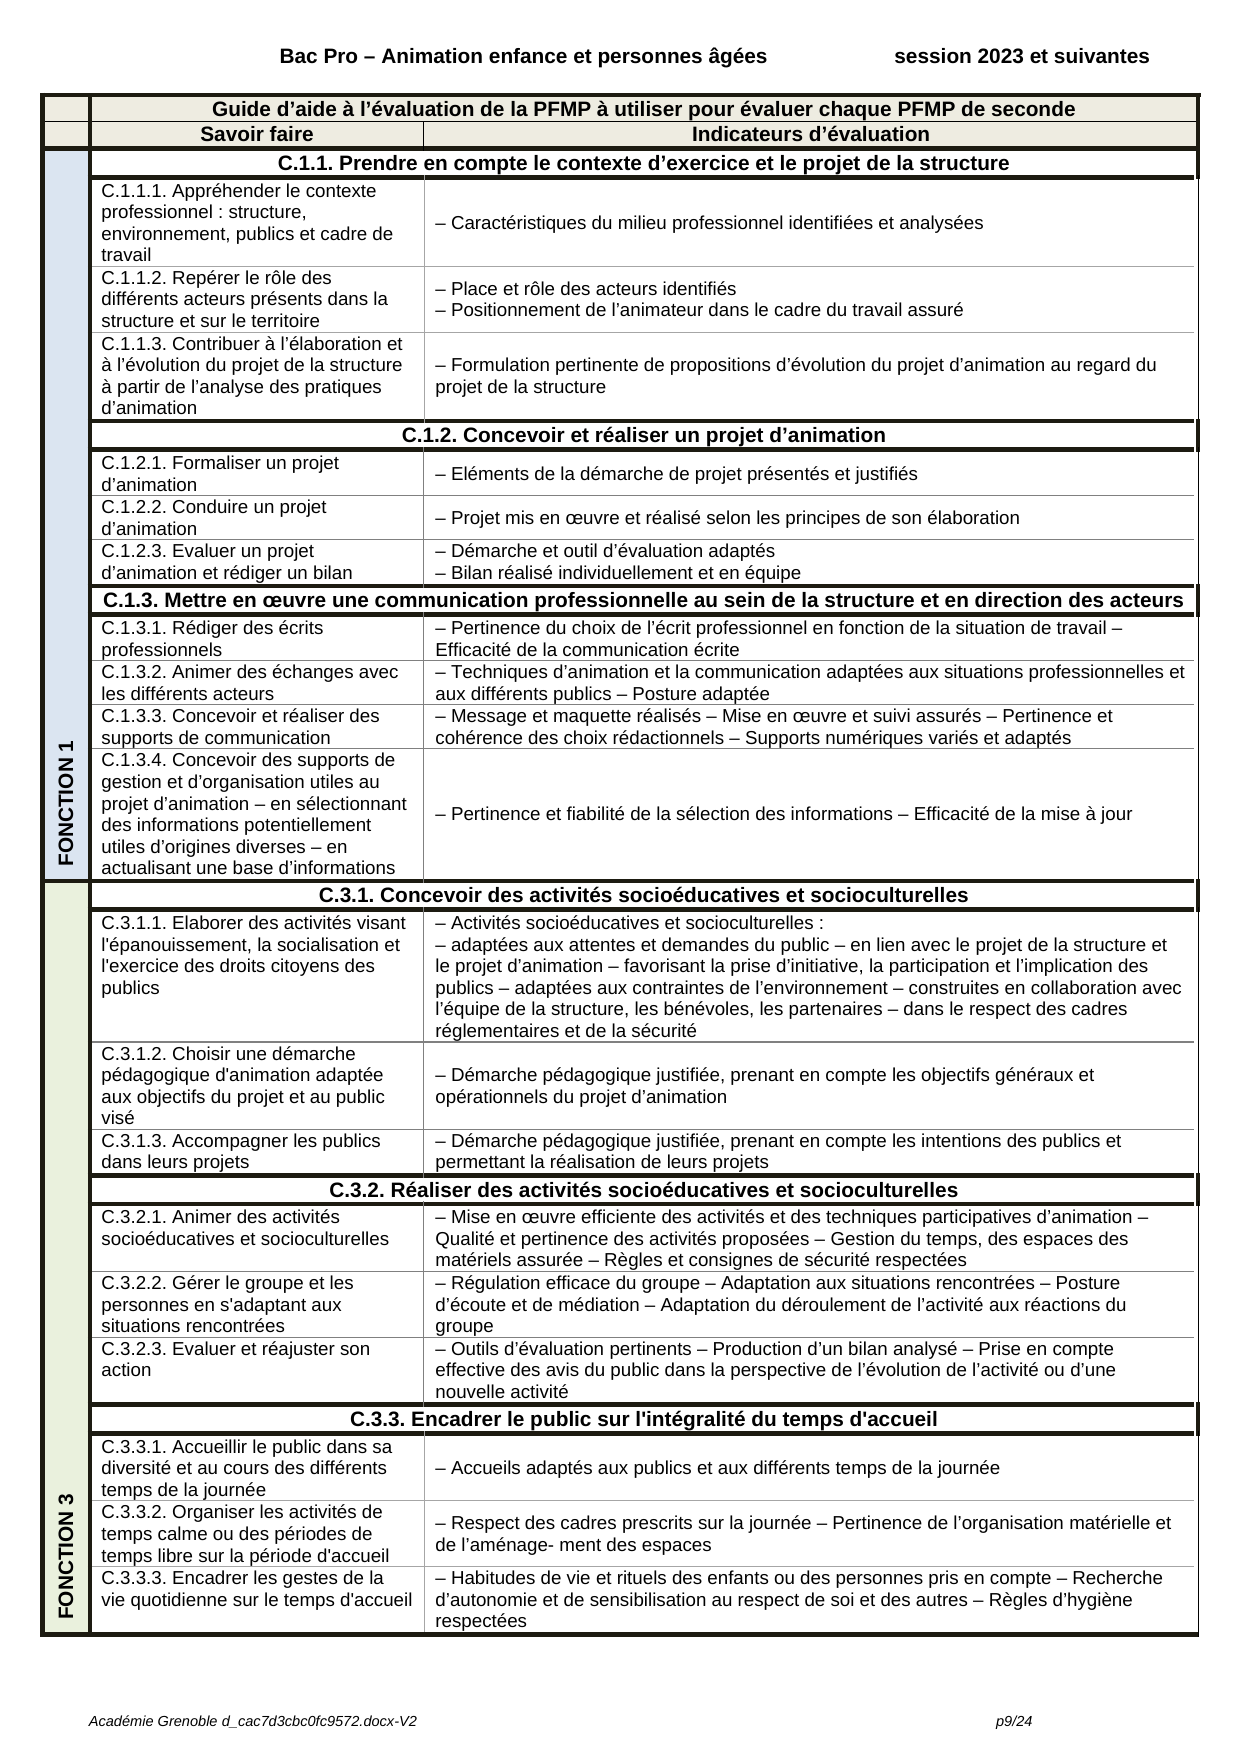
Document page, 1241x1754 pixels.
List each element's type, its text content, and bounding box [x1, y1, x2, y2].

table_cell Savoir faire [92, 122, 423, 146]
table_header Guide d’aide à l’évaluation de la PFMP à utiliser pour évaluer chaque PFMP de seconde [92, 97, 1196, 121]
table_cell C.1.3.1. Rédiger des écrits professionnels [92, 617, 423, 660]
table_cell – Accueils adaptés aux publics et aux différents temps de la journée [425, 1431, 1198, 1500]
table_cell – Démarche pédagogique justifiée, prenant en compte les intentions des publics et permettant la réalisation de leurs projets [424, 1129, 1198, 1173]
table_cell C.3.3.3. Encadrer les gestes de la vie quotidienne sur le temps d'accueil [92, 1567, 424, 1632]
table_cell C.3.2.2. Gérer le groupe et les personnes en s'adaptant aux situations rencontrées [92, 1272, 423, 1337]
table_cell C.3.2.1. Animer des activités socioéducatives et socioculturelles [92, 1206, 423, 1271]
table_cell C.3.2.3. Evaluer et réajuster son action [92, 1338, 423, 1402]
table_cell – Pertinence du choix de l’écrit professionnel en fonction de la situation de travail – Efficacité de la communication écrite [424, 612, 1198, 660]
table_cell – Régulation efficace du groupe – Adaptation aux situations rencontrées – Posture d’écoute et de médiation – Adaptation du déroulement de l’activité aux réactions du groupe [424, 1271, 1198, 1337]
table_cell C.3.1.1. Elaborer des activités visant l'épanouissement, la socialisation et l'exercice des droits citoyens des publics [92, 912, 423, 1041]
table_cell C.1.2.2. Conduire un projet d’animation [92, 496, 423, 539]
table_cell C.1.3.4. Concevoir des supports de gestion et d’organisation utiles au projet d’animation – en sélectionnant des informations potentiellement utiles d’origines diverses – en actualisant une base d’informations [92, 749, 423, 879]
table_cell – Habitudes de vie et rituels des enfants ou des personnes pris en compte – Recherche d’autonomie et de sensibilisation au respect de soi et des autres – Règles d’hygiène respectées [425, 1566, 1198, 1632]
table_cell – Mise en œuvre efficiente des activités et des techniques participatives d’animation – Qualité et pertinence des activités proposées – Gestion du temps, des espaces des matériels assurée – Règles et consignes de sécurité respectées [424, 1201, 1198, 1271]
table_cell C.1.2. Concevoir et réaliser un projet d’animation [92, 419, 1196, 447]
table_cell C.1.3. Mettre en œuvre une communication professionnelle au sein de la structure et en direction des acteurs [92, 584, 1196, 612]
table_cell – Respect des cadres prescrits sur la journée – Pertinence de l’organisation matérielle et de l’aménage- ment des espaces [425, 1500, 1198, 1566]
table_cell C.3.1.2. Choisir une démarche pédagogique d'animation adaptée aux objectifs du projet et au public visé [92, 1043, 423, 1129]
table_cell – Eléments de la démarche de projet présentés et justifiés [424, 447, 1198, 495]
table_cell – Démarche et outil d’évaluation adaptés – Bilan réalisé individuellement et en équipe [424, 539, 1198, 583]
table_cell C.1.1.2. Repérer le rôle des différents acteurs présents dans la structure et sur le territoire [92, 267, 424, 331]
table_cell FONCTION 1 [45, 151, 88, 879]
table_cell C.3.3.1. Accueillir le public dans sa diversité et au cours des différents temps de la journée [92, 1436, 424, 1500]
table_cell FONCTION 3 [45, 883, 88, 1632]
table_cell – Projet mis en œuvre et réalisé selon les principes de son élaboration [424, 495, 1198, 539]
table_cell Indicateurs d’évaluation [424, 122, 1196, 146]
table_cell – Démarche pédagogique justifiée, prenant en compte les objectifs généraux et opérationnels du projet d’animation [424, 1041, 1198, 1129]
table_cell C.3.2. Réaliser des activités socioéducatives et socioculturelles [92, 1173, 1196, 1201]
table_cell C.1.1. Prendre en compte le contexte d’exercice et le projet de la structure [92, 151, 1196, 175]
table_cell – Message et maquette réalisés – Mise en œuvre et suivi assurés – Pertinence et cohérence des choix rédactionnels – Supports numériques variés et adaptés [424, 704, 1198, 748]
table_cell – Outils d’évaluation pertinents – Production d’un bilan analysé – Prise en compte effective des avis du public dans la perspective de l’évolution de l’activité ou d’une nouvelle activité [424, 1337, 1198, 1402]
table_cell – Place et rôle des acteurs identifiés – Positionnement de l’animateur dans le cadre du travail assuré [425, 266, 1198, 331]
table_cell C.3.1. Concevoir des activités socioéducatives et socioculturelles [92, 879, 1196, 907]
table_cell C.1.3.2. Animer des échanges avec les différents acteurs [92, 661, 423, 704]
table_header [45, 97, 88, 121]
table_cell C.3.3.2. Organiser les activités de temps calme ou des périodes de temps libre sur la période d'accueil [92, 1501, 424, 1566]
table_cell C.1.2.3. Evaluer un projet d’animation et rédiger un bilan [92, 540, 423, 583]
table_cell – Caractéristiques du milieu professionnel identifiées et analysées [425, 175, 1198, 266]
table_cell C.3.3. Encadrer le public sur l'intégralité du temps d'accueil [92, 1402, 1196, 1431]
table_cell C.1.3.3. Concevoir et réaliser des supports de communication [92, 705, 423, 748]
table_cell C.3.1.3. Accompagner les publics dans leurs projets [92, 1130, 423, 1173]
table_cell – Techniques d’animation et la communication adaptées aux situations professionnelles et aux différents publics – Posture adaptée [424, 660, 1198, 704]
table_cell – Activités socioéducatives et socioculturelles : – adaptées aux attentes et demandes du public – en lien avec le projet de la structure et le projet d’animation – favorisant la prise d’initiative, la participation et l’implication des publics – adaptées aux contraintes de l’environnement – construites en collaboration avec l’équipe de la structure, les bénévoles, les partenaires – dans le respect des cadres réglementaires et de la sécurité [424, 907, 1198, 1041]
table_cell [45, 122, 88, 146]
table_cell C.1.1.1. Appréhender le contexte professionnel : structure, environnement, publics et cadre de travail [92, 180, 424, 266]
table_cell – Formulation pertinente de propositions d’évolution du projet d’animation au regard du projet de la structure [425, 331, 1198, 419]
table_cell C.1.2.1. Formaliser un projet d’animation [92, 452, 423, 495]
table_cell – Pertinence et fiabilité de la sélection des informations – Efficacité de la mise à jour [424, 748, 1198, 879]
table_cell C.1.1.3. Contribuer à l’élaboration et à l’évolution du projet de la structure à partir de l’analyse des pratiques d’animation [92, 333, 424, 419]
